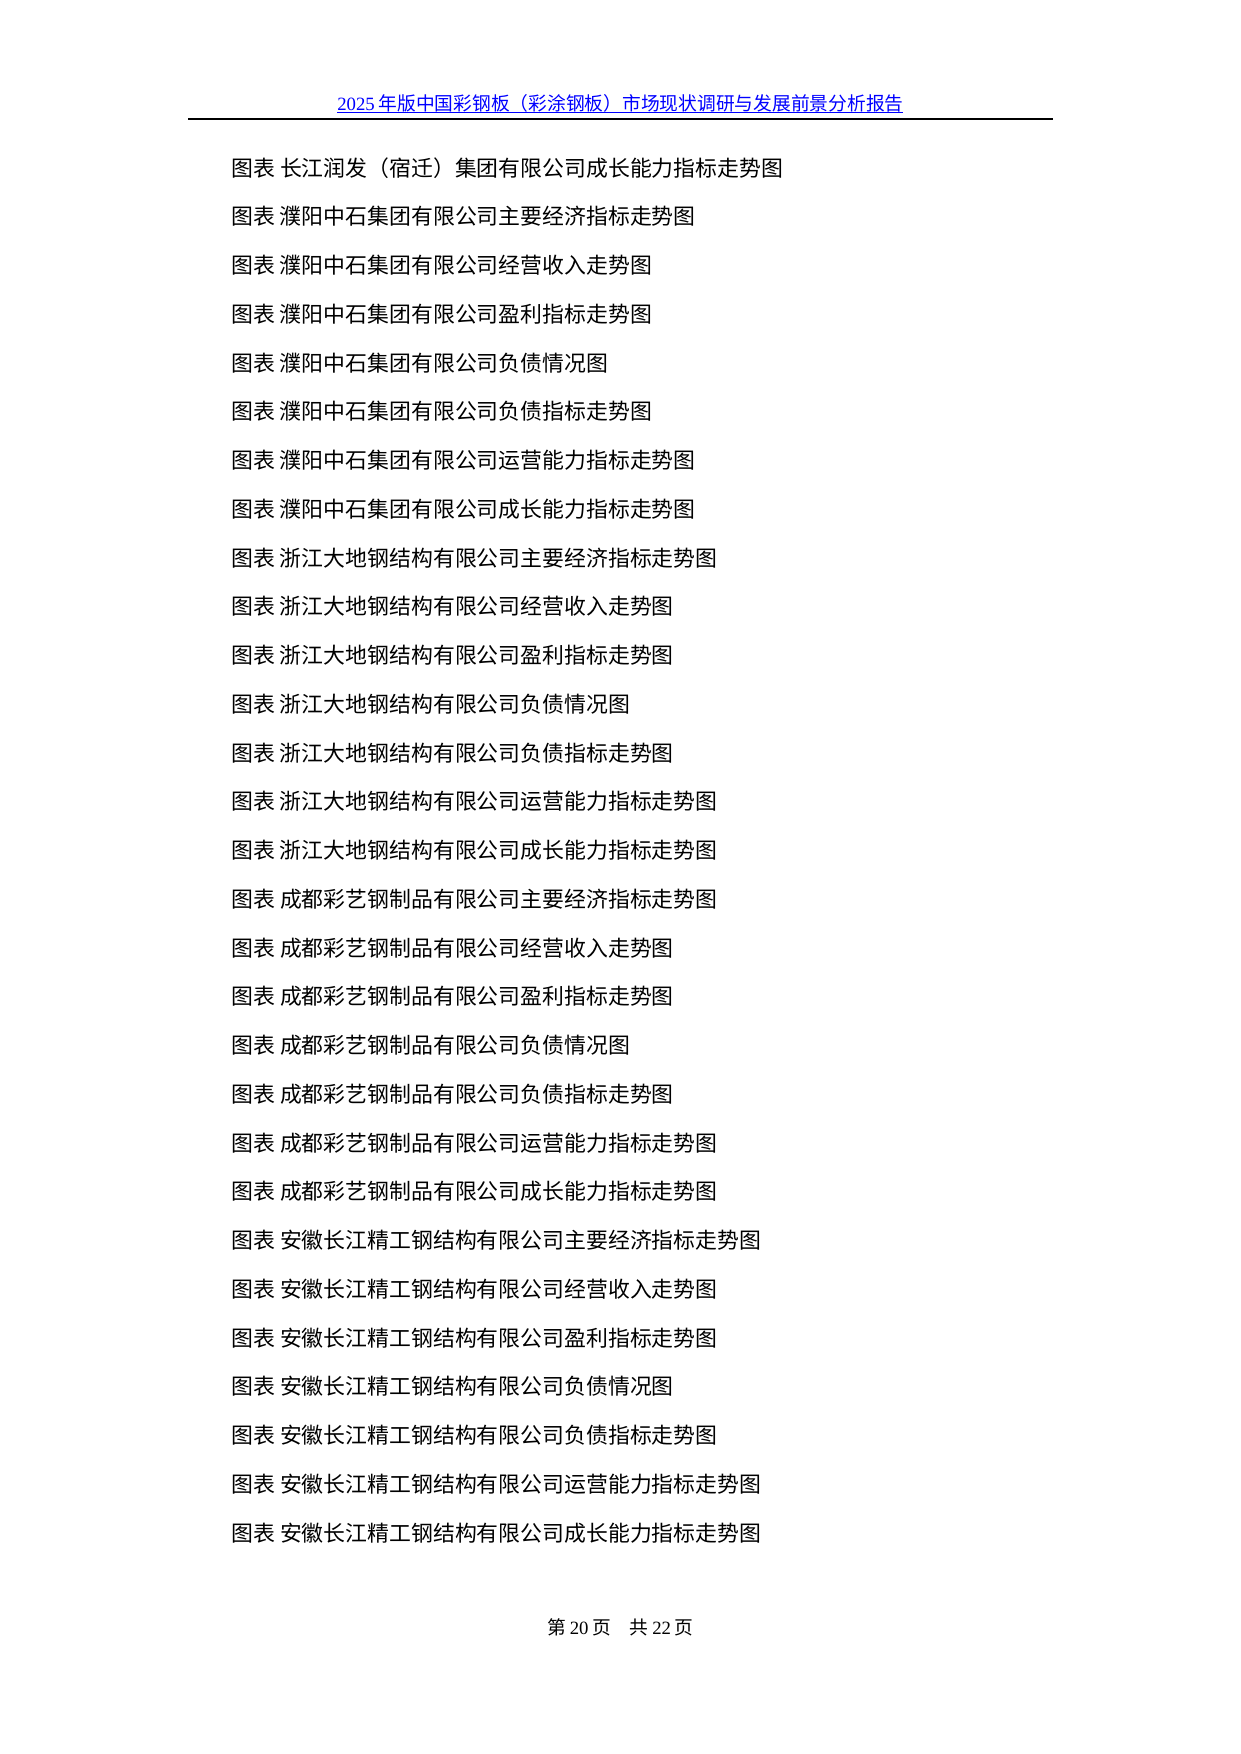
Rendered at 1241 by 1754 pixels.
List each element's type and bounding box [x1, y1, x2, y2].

text [187, 150, 1053, 1548]
